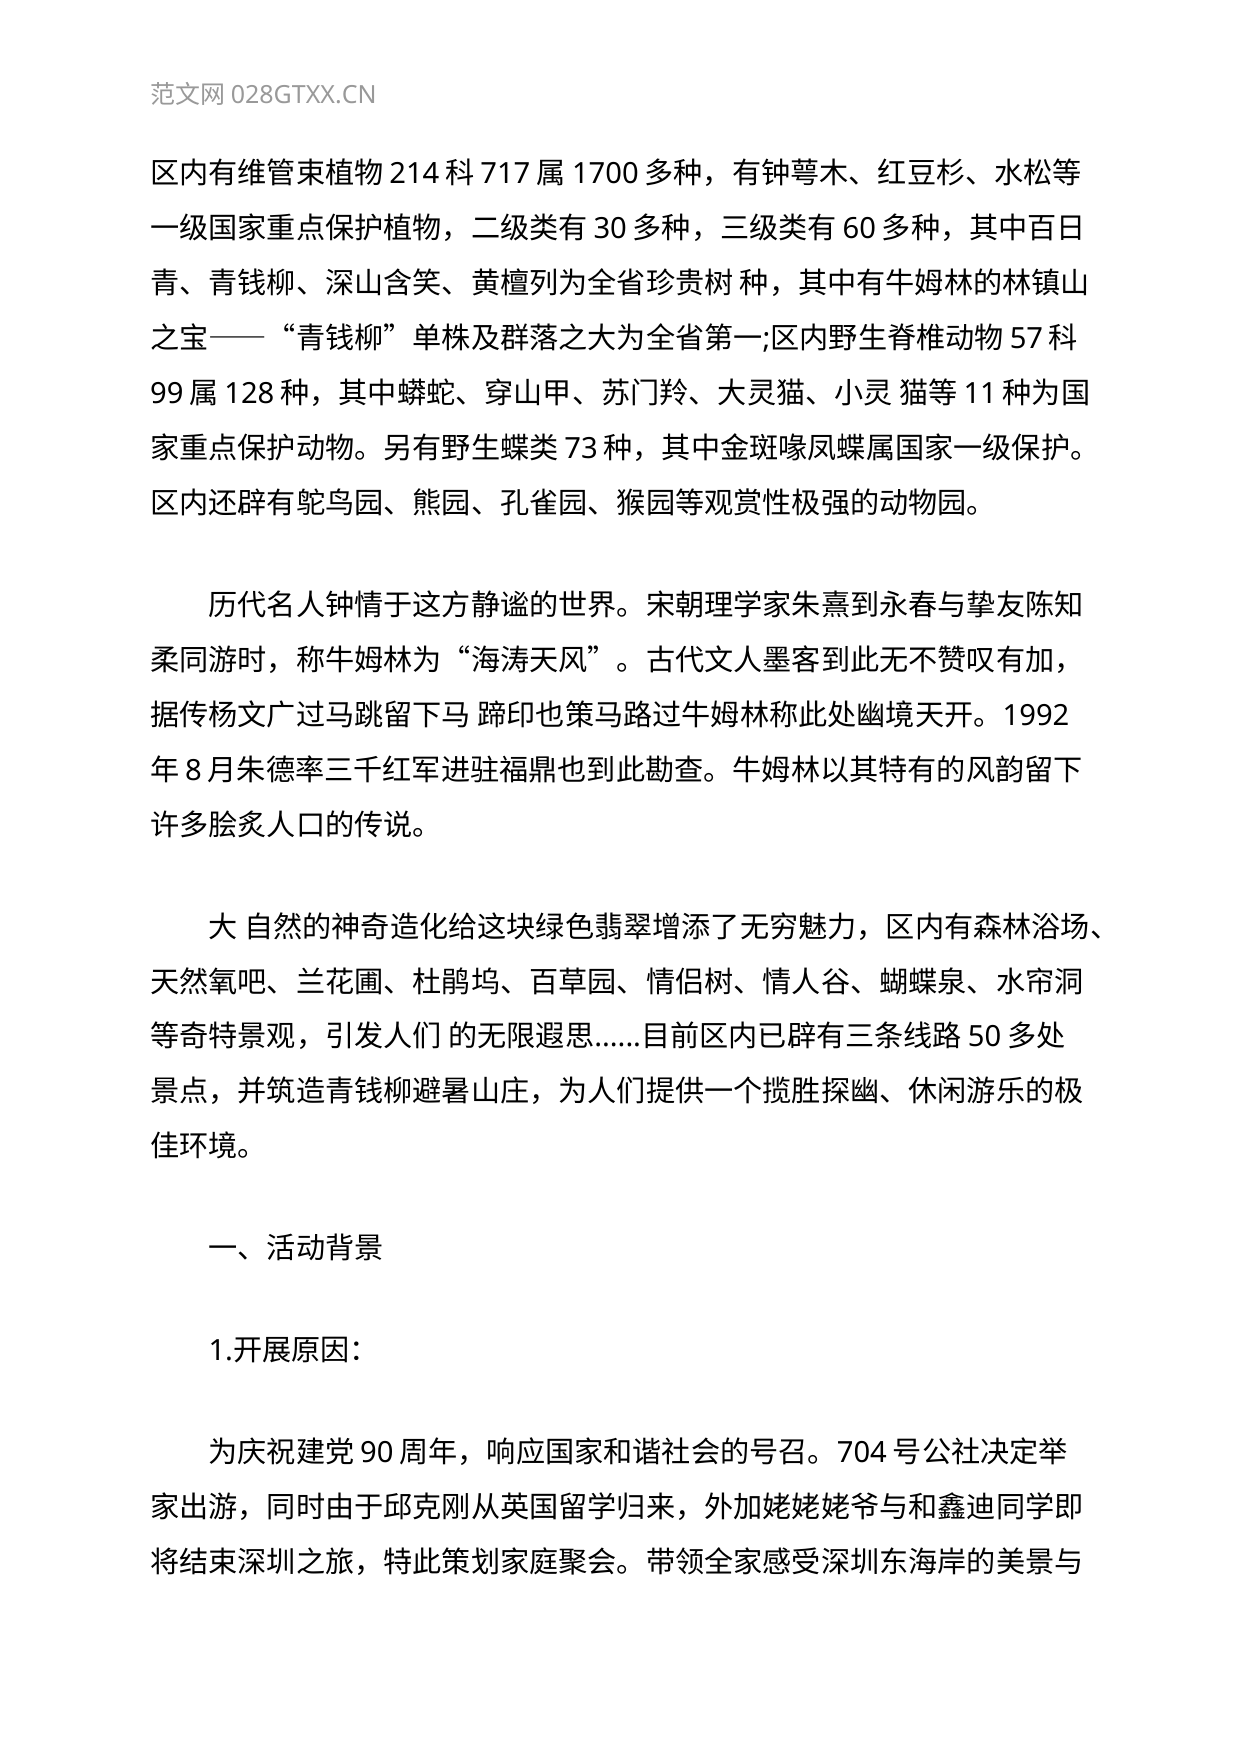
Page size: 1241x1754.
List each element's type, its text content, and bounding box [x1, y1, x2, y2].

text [150, 150, 1090, 522]
text 大 自然的神奇造化给这块绿色翡翠增添了无穷魅力，区内有森林浴场、天然氧吧、兰花圃、杜鹃坞、百草园、情侣树、情人谷、蝴蝶泉、水帘洞等奇特景观，引发人们 的无限遐思......目前区内已辟有三条线路50多处景点，并筑造青钱柳避暑山庄，为人们提供一个揽胜探幽、休闲游乐的极佳环境。 [150, 903, 1090, 1165]
text 历代名人钟情于这方静谧的世界。宋朝理学家朱熹到永春与挚友陈知柔同游时，称牛姆林为“海涛天风”。古代文人墨客到此无不赞叹有加，据传杨文广过马跳留下马 蹄印也策马路过牛姆林称此处幽境天开。1992年8月朱德率三千红军进驻福鼎也到此勘查。牛姆林以其特有的风韵留下许多脍炙人口的传说。 [150, 582, 1090, 844]
text 1.开展原因： [150, 1326, 1090, 1369]
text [150, 1428, 1090, 1581]
text 一、活动背景 [150, 1225, 1090, 1267]
